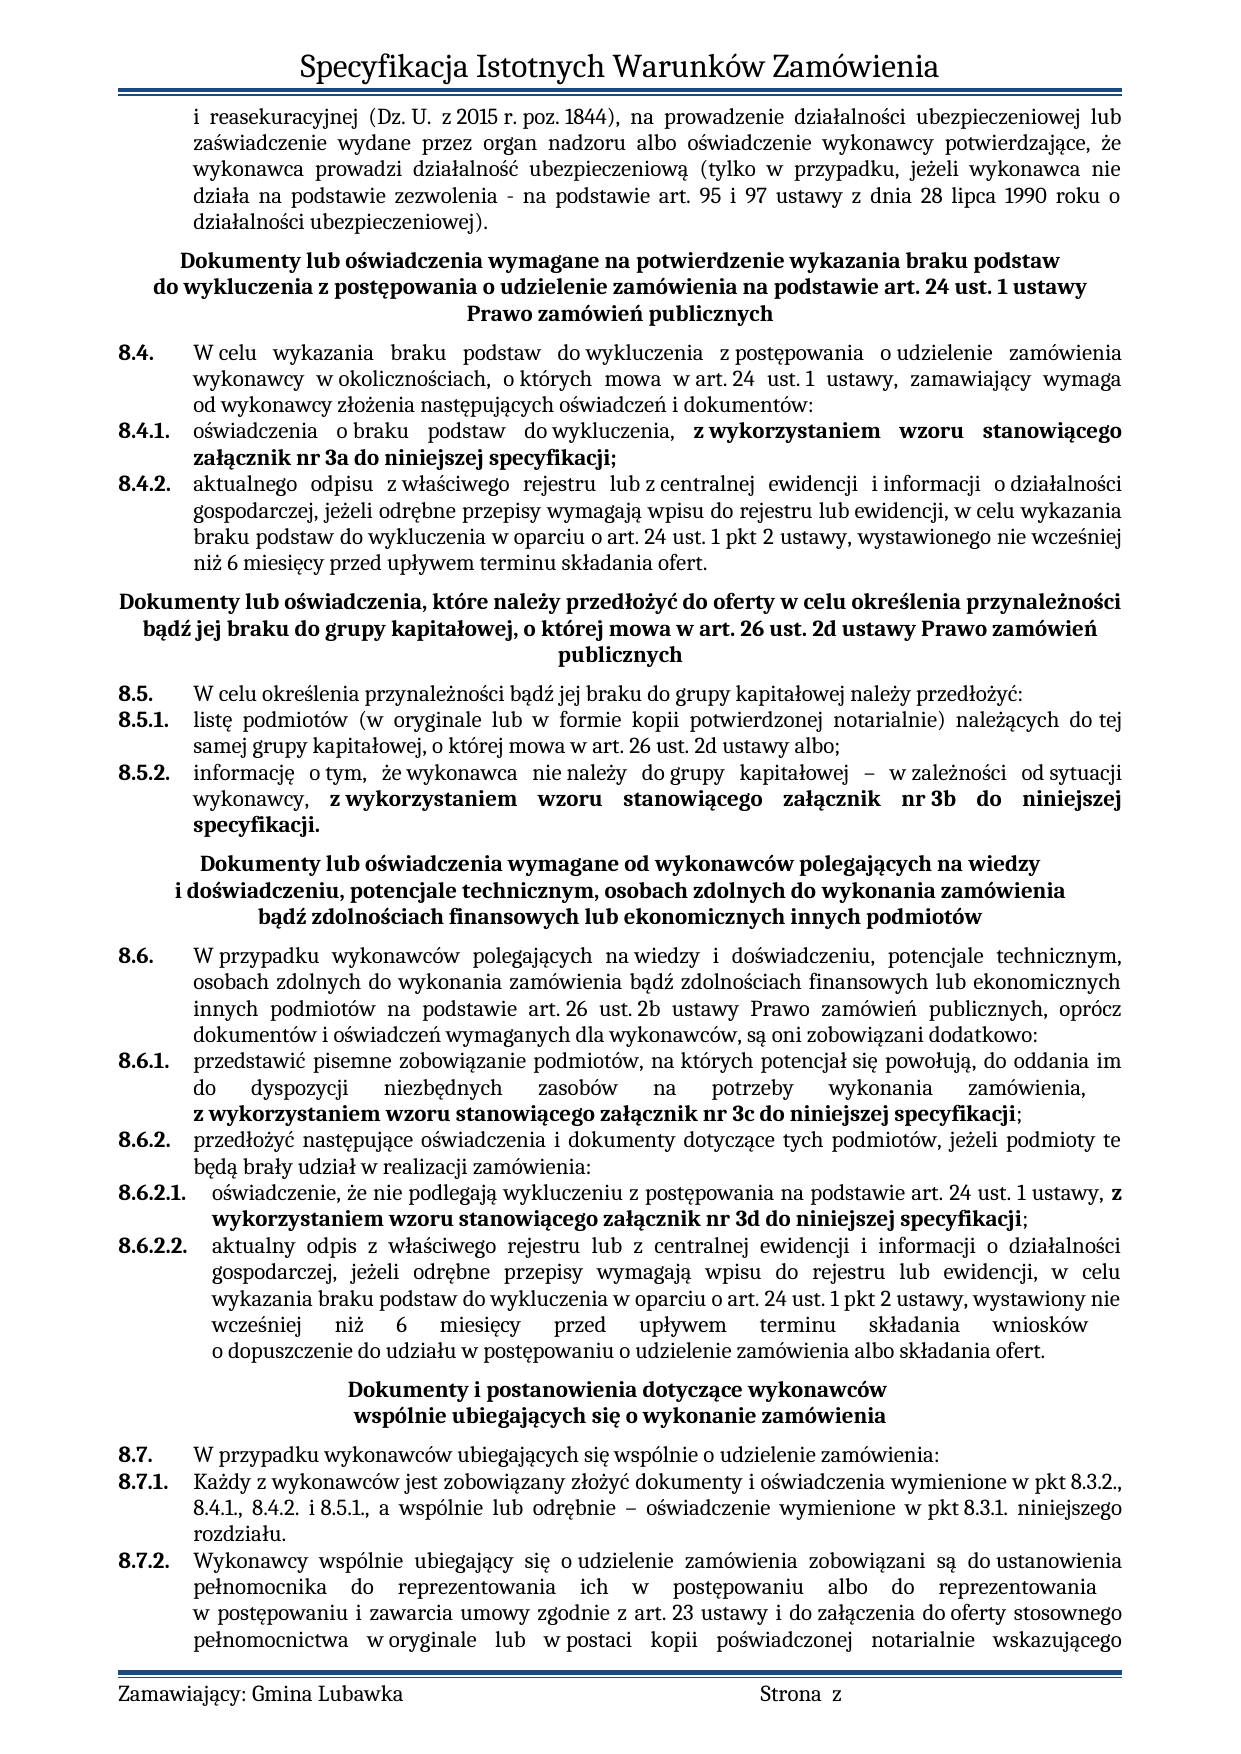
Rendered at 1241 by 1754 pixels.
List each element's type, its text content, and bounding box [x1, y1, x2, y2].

list informację o tym, że wykonawca nie należy do grupy kapitałowej – w zależności od sytuacji wykonawcy, z wykorzystaniem wzoru stanowiącego załącznik nr 3b do niniejszej specyfikacji. [118, 759, 1122, 839]
list oświadczenie, że nie podlegają wykluczeniu z postępowania na podstawie art. 24 ust. 1 ustawy, z wykorzystaniem wzoru stanowiącego załącznik nr 3d do niniejszej specyfikacji; [118, 1180, 1122, 1233]
list W celu określenia przynależności bądź jej braku do grupy kapitałowej należy przedłożyć: [118, 681, 1122, 707]
list przedstawić pisemne zobowiązanie podmiotów, na których potencjał się powołują, do oddania im do dyspozycji niezbędnych zasobów na potrzeby wykonania zamówienia, z wykorzystaniem wzoru stanowiącego załącznik nr 3c do niniejszej specyfikacji; [118, 1048, 1122, 1127]
list W przypadku wykonawców polegających na wiedzy i doświadczeniu, potencjale technicznym, osobach zdolnych do wykonania zamówienia bądź zdolnościach finansowych lub ekonomicznych innych podmiotów na podstawie art. 26 ust. 2b ustawy Prawo zamówień publicznych, oprócz dokumentów i oświadczeń wymaganych dla wykonawców, są oni zobowiązani dodatkowo: [118, 943, 1122, 1048]
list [118, 103, 1122, 235]
text Dokumenty i postanowienia dotyczące wykonawców wspólnie ubiegających się o wykonanie zamówienia [118, 1377, 1122, 1429]
list aktualnego odpisu z właściwego rejestru lub z centralnej ewidencji i informacji o działalności gospodarczej, jeżeli odrębne przepisy wymagają wpisu do rejestru lub ewidencji, w celu wykazania braku podstaw do wykluczenia w oparciu o art. 24 ust. 1 pkt 2 ustawy, wystawionego nie wcześniej niż 6 miesięcy przed upływem terminu składania ofert. [118, 471, 1122, 576]
list W celu wykazania braku podstaw do wykluczenia z postępowania o udzielenie zamówienia wykonawcy w okolicznościach, o których mowa w art. 24 ust. 1 ustawy, zamawiający wymaga od wykonawcy złożenia następujących oświadczeń i dokumentów: [118, 339, 1122, 418]
text Dokumenty lub oświadczenia, które należy przedłożyć do oferty w celu określenia przynależności bądź jej braku do grupy kapitałowej, o której mowa w art. 26 ust. 2d ustawy Prawo zamówień publicznych [118, 589, 1122, 668]
list oświadczenia o braku podstaw do wykluczenia, z wykorzystaniem wzoru stanowiącego załącznik nr 3a do niniejszej specyfikacji; [118, 418, 1122, 471]
list Każdy z wykonawców jest zobowiązany złożyć dokumenty i oświadczenia wymienione w pkt 8.3.2., 8.4.1., 8.4.2. i 8.5.1., a wspólnie lub odrębnie – oświadczenie wymienione w pkt 8.3.1. niniejszego rozdziału. [118, 1468, 1122, 1547]
list przedłożyć następujące oświadczenia i dokumenty dotyczące tych podmiotów, jeżeli podmioty te będą brały udział w realizacji zamówienia: [118, 1127, 1122, 1180]
list W przypadku wykonawców ubiegających się wspólnie o udzielenie zamówienia: [118, 1442, 1122, 1468]
text Dokumenty lub oświadczenia wymagane od wykonawców polegających na wiedzy i doświadczeniu, potencjale technicznym, osobach zdolnych do wykonania zamówienia bądź zdolnościach finansowych lub ekonomicznych innych podmiotów [118, 851, 1122, 930]
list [118, 1547, 1122, 1653]
list aktualny odpis z właściwego rejestru lub z centralnej ewidencji i informacji o działalności gospodarczej, jeżeli odrębne przepisy wymagają wpisu do rejestru lub ewidencji, w celu wykazania braku podstaw do wykluczenia w oparciu o art. 24 ust. 1 pkt 2 ustawy, wystawiony nie wcześniej niż 6 miesięcy przed upływem terminu składania wniosków o dopuszczenie do udziału w postępowaniu o udzielenie zamówienia albo składania ofert. [118, 1233, 1122, 1364]
text Dokumenty lub oświadczenia wymagane na potwierdzenie wykazania braku podstaw do wykluczenia z postępowania o udzielenie zamówienia na podstawie art. 24 ust. 1 ustawy Prawo zamówień publicznych [118, 248, 1122, 327]
list listę podmiotów (w oryginale lub w formie kopii potwierdzonej notarialnie) należących do tej samej grupy kapitałowej, o której mowa w art. 26 ust. 2d ustawy albo; [118, 707, 1122, 759]
